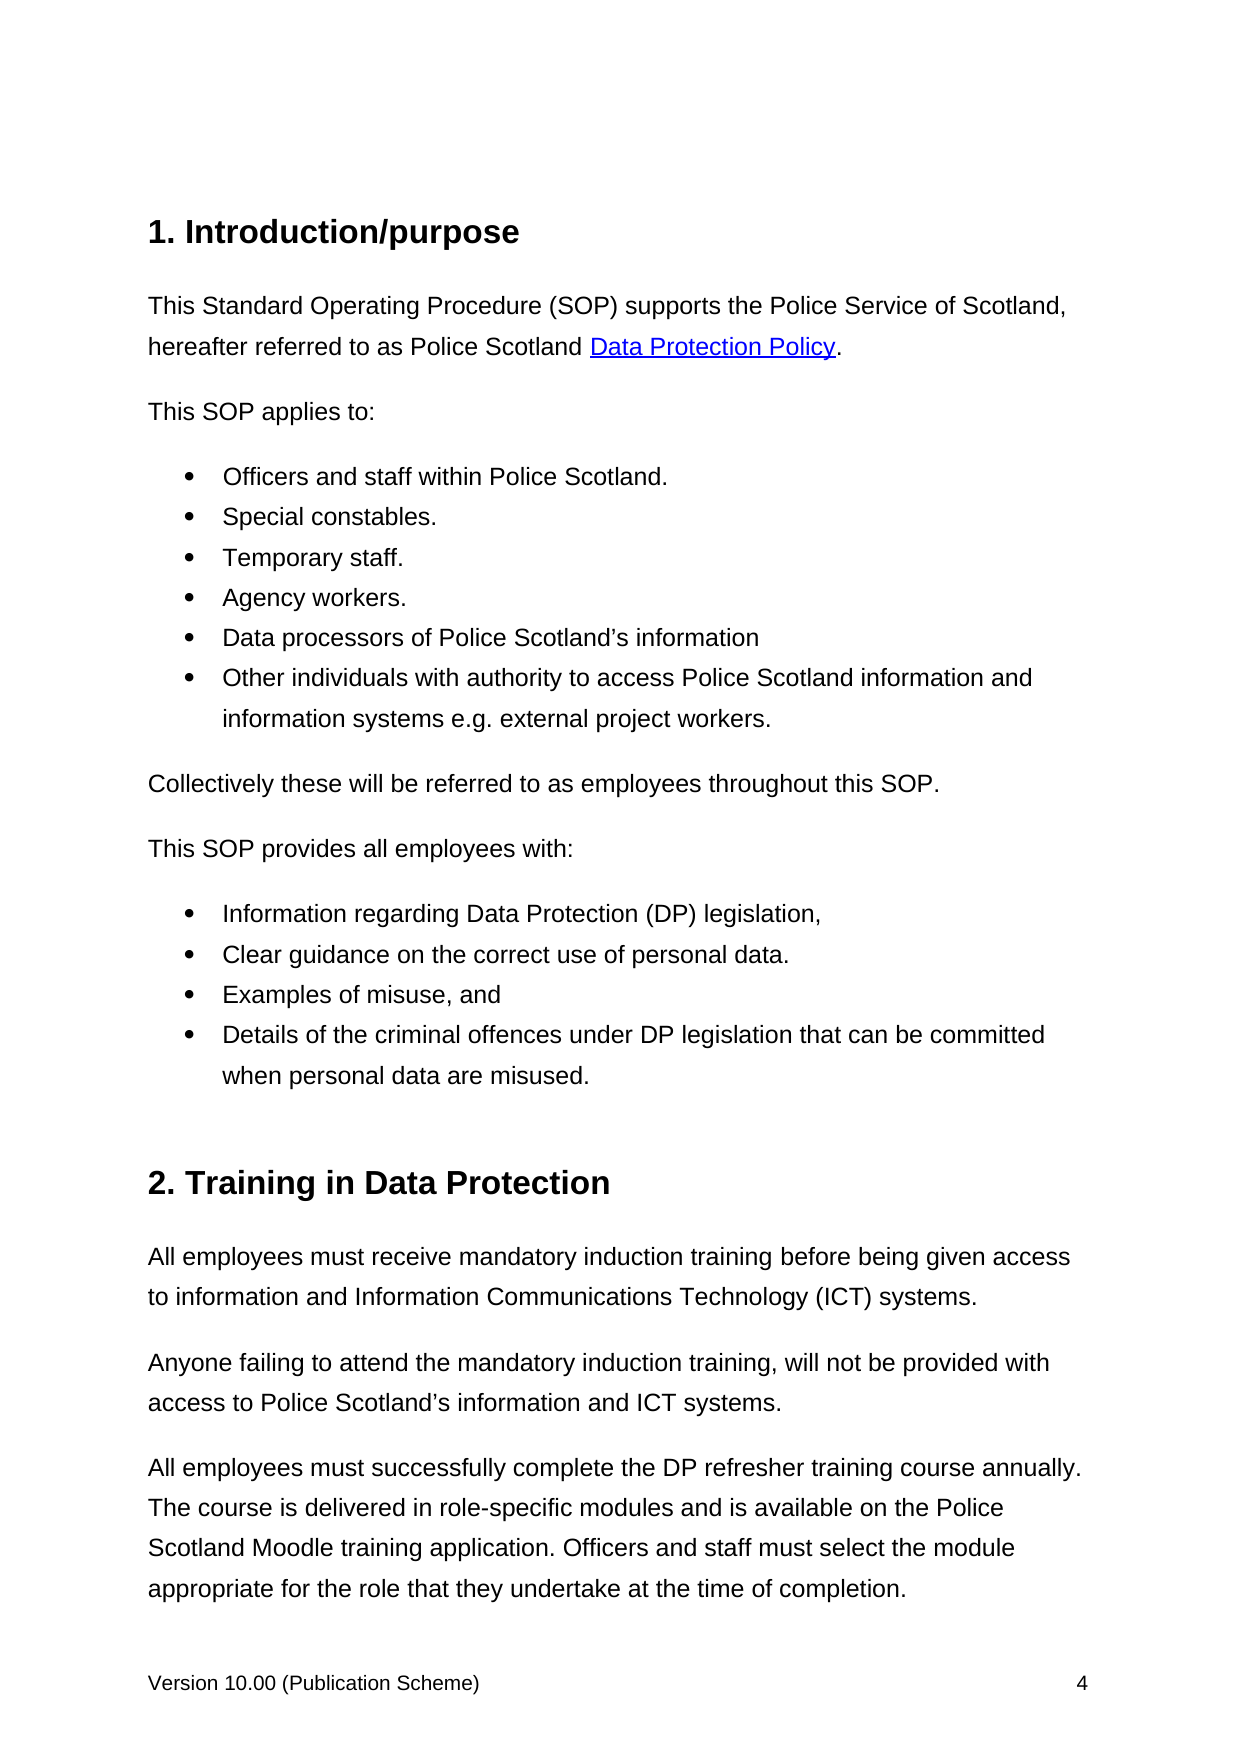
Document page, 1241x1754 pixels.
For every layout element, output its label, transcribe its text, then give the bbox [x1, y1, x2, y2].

subtitle Training in Data Protection [148, 1163, 1090, 1202]
list Data processors of Police Scotland’s information [185, 623, 1090, 652]
list Officers and staff within Police Scotland. [185, 462, 1090, 491]
list Agency workers. [185, 583, 1090, 612]
text All employees must receive mandatory induction training before being given access to information and Information Communications Technology (ICT) systems. [148, 1242, 1090, 1311]
subtitle Introduction/purpose [148, 212, 1090, 251]
text Anyone failing to attend the mandatory induction training, will not be provided with access to Police Scotland’s information and ICT systems. [148, 1347, 1090, 1416]
text This SOP provides all employees with: [148, 834, 1090, 863]
text All employees must successfully complete the DP refresher training course annually. The course is delivered in role-specific modules and is available on the Police Scotland Moodle training application. Officers and staff must select the module appropriate for the role that they undertake at the time of completion. [148, 1453, 1090, 1602]
list Other individuals with authority to access Police Scotland information and information systems e.g. external project workers. [185, 663, 1090, 732]
list Details of the criminal offences under DP legislation that can be committed when personal data are misused. [185, 1020, 1090, 1089]
list Special constables. [185, 502, 1090, 531]
text This SOP applies to: [148, 397, 1090, 425]
text Collectively these will be referred to as employees throughout this SOP. [148, 769, 1090, 798]
text This Standard Operating Procedure (SOP) supports the Police Service of Scotland, hereafter referred to as Police Scotland Data Protection Policy. [148, 291, 1090, 360]
list Clear guidance on the correct use of personal data. [185, 940, 1090, 968]
list Information regarding Data Protection (DP) legislation, [185, 899, 1090, 928]
list Temporary staff. [185, 542, 1090, 571]
list Examples of misuse, and [185, 980, 1090, 1009]
